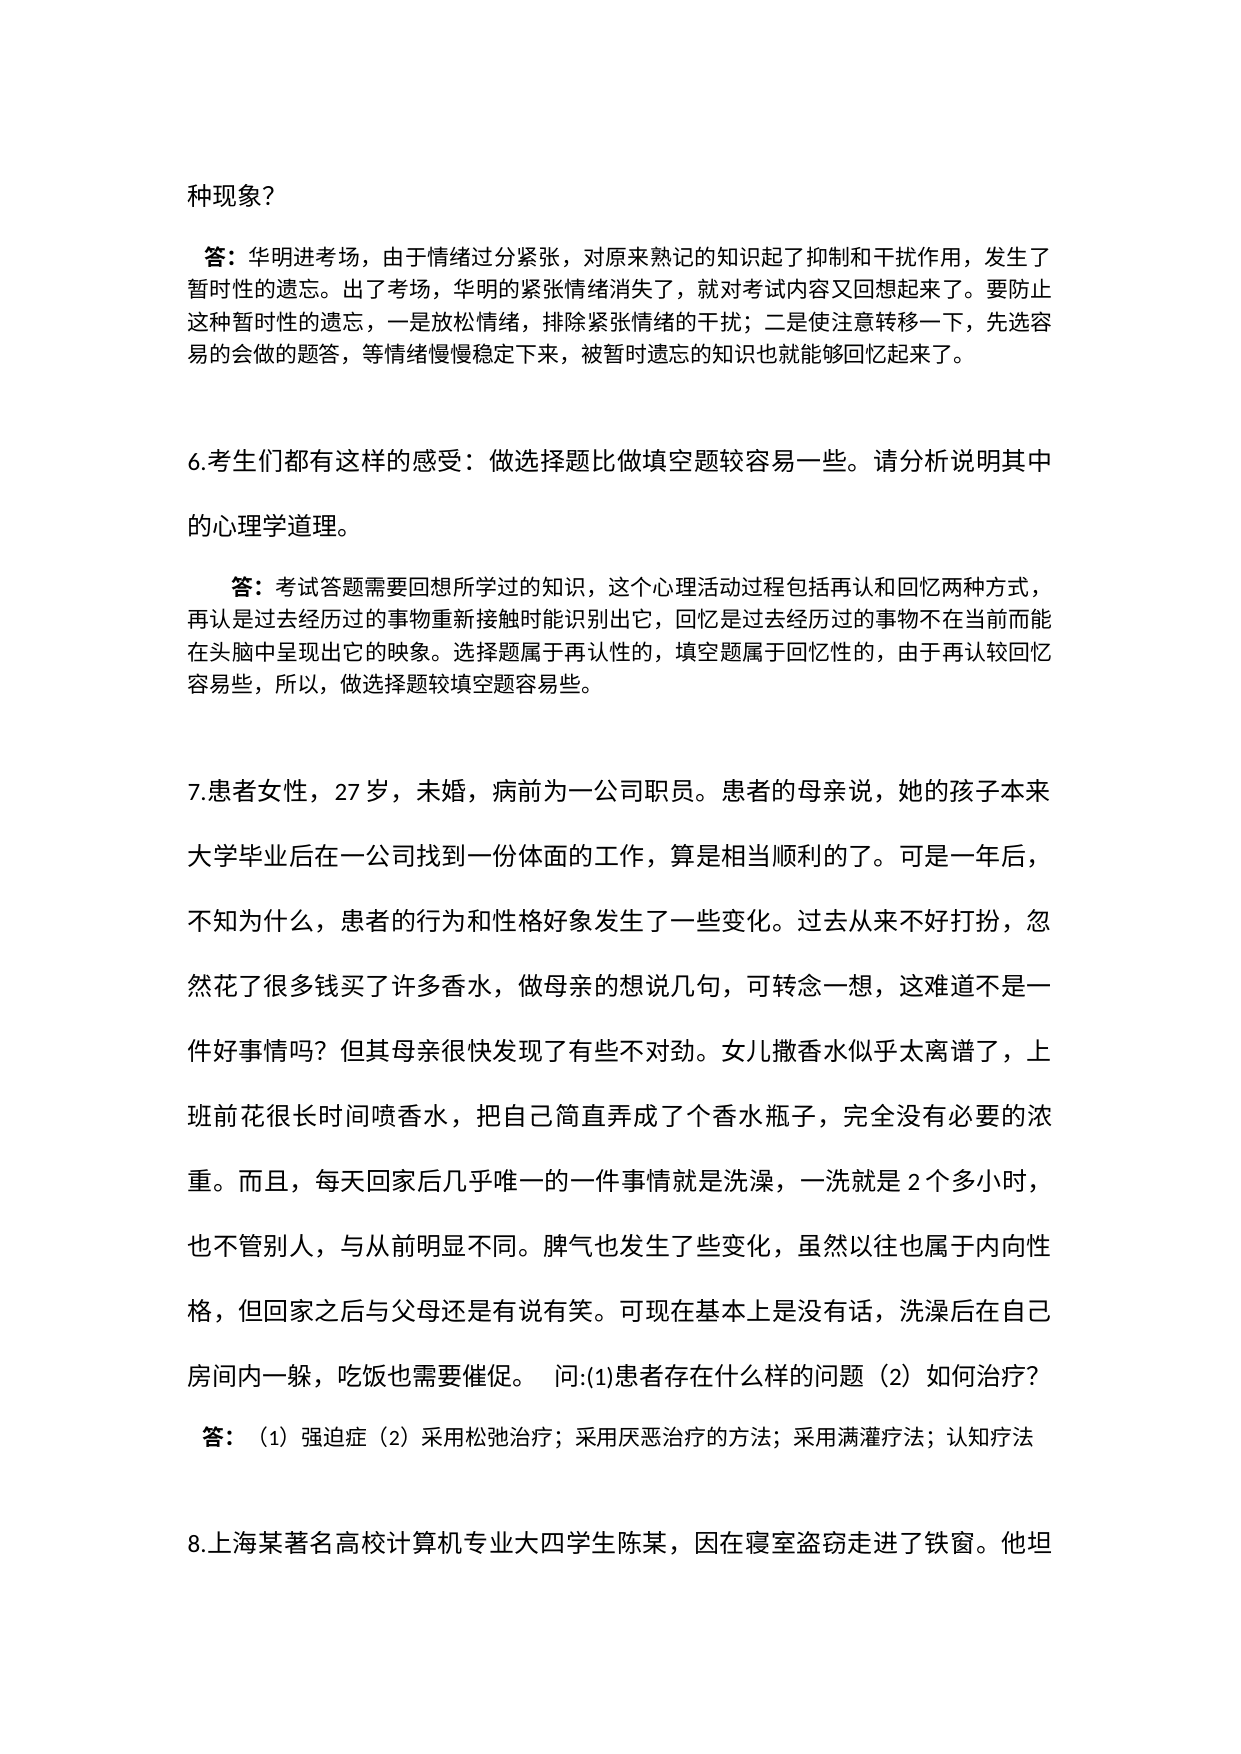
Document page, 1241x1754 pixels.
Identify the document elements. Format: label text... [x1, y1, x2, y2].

list 7.患者女性，27岁，未婚，病前为一公司职员。患者的母亲说，她的孩子本来大学毕业后在一公司找到一份体面的工作，算是相当顺利的了。可是一年后，不知为什么，患者的行为和性格好象发生了一些变化。过去从来不好打扮，忽然花了很多钱买了许多香水，做母亲的想说几句，可转念一想，这难道不是一件好事情吗？但其母亲很快发现了有些不对劲。女儿撒香水似乎太离谱了，上班前花很长时间喷香水，把自己简直弄成了个香水瓶子，完全没有必要的浓重。而且，每天回家后几乎唯一的一件事情就是洗澡，一洗就是2个多小时，也不管别人，与从前明显不同。脾气也发生了些变化，虽然以往也属于内向性格，但回家之后与父母还是有说有笑。可现在基本上是没有话，洗澡后在自己房间内一躲，吃饭也需要催促。 问:(1)患者存在什么样的问题（2）如何治疗？ [187, 757, 1053, 1407]
list 6.考生们都有这样的感受：做选择题比做填空题较容易一些。请分析说明其中的心理学道理。 [187, 427, 1053, 557]
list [187, 162, 1053, 227]
list 答：华明进考场，由于情绪过分紧张，对原来熟记的知识起了抑制和干扰作用，发生了暂时性的遗忘。出了考场，华明的紧张情绪消失了，就对考试内容又回想起来了。要防止这种暂时性的遗忘，一是放松情绪，排除紧张情绪的干扰；二是使注意转移一下，先选容易的会做的题答，等情绪慢慢稳定下来，被暂时遗忘的知识也就能够回忆起来了。 [187, 239, 1053, 369]
list 答：考试答题需要回想所学过的知识，这个心理活动过程包括再认和回忆两种方式，再认是过去经历过的事物重新接触时能识别出它，回忆是过去经历过的事物不在当前而能在头脑中呈现出它的映象。选择题属于再认性的，填空题属于回忆性的，由于再认较回忆容易些，所以，做选择题较填空题容易些。 [187, 569, 1053, 699]
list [187, 1509, 1053, 1574]
list 答：（1）强迫症（2）采用松弛治疗；采用厌恶治疗的方法；采用满灌疗法；认知疗法 [187, 1419, 1053, 1452]
